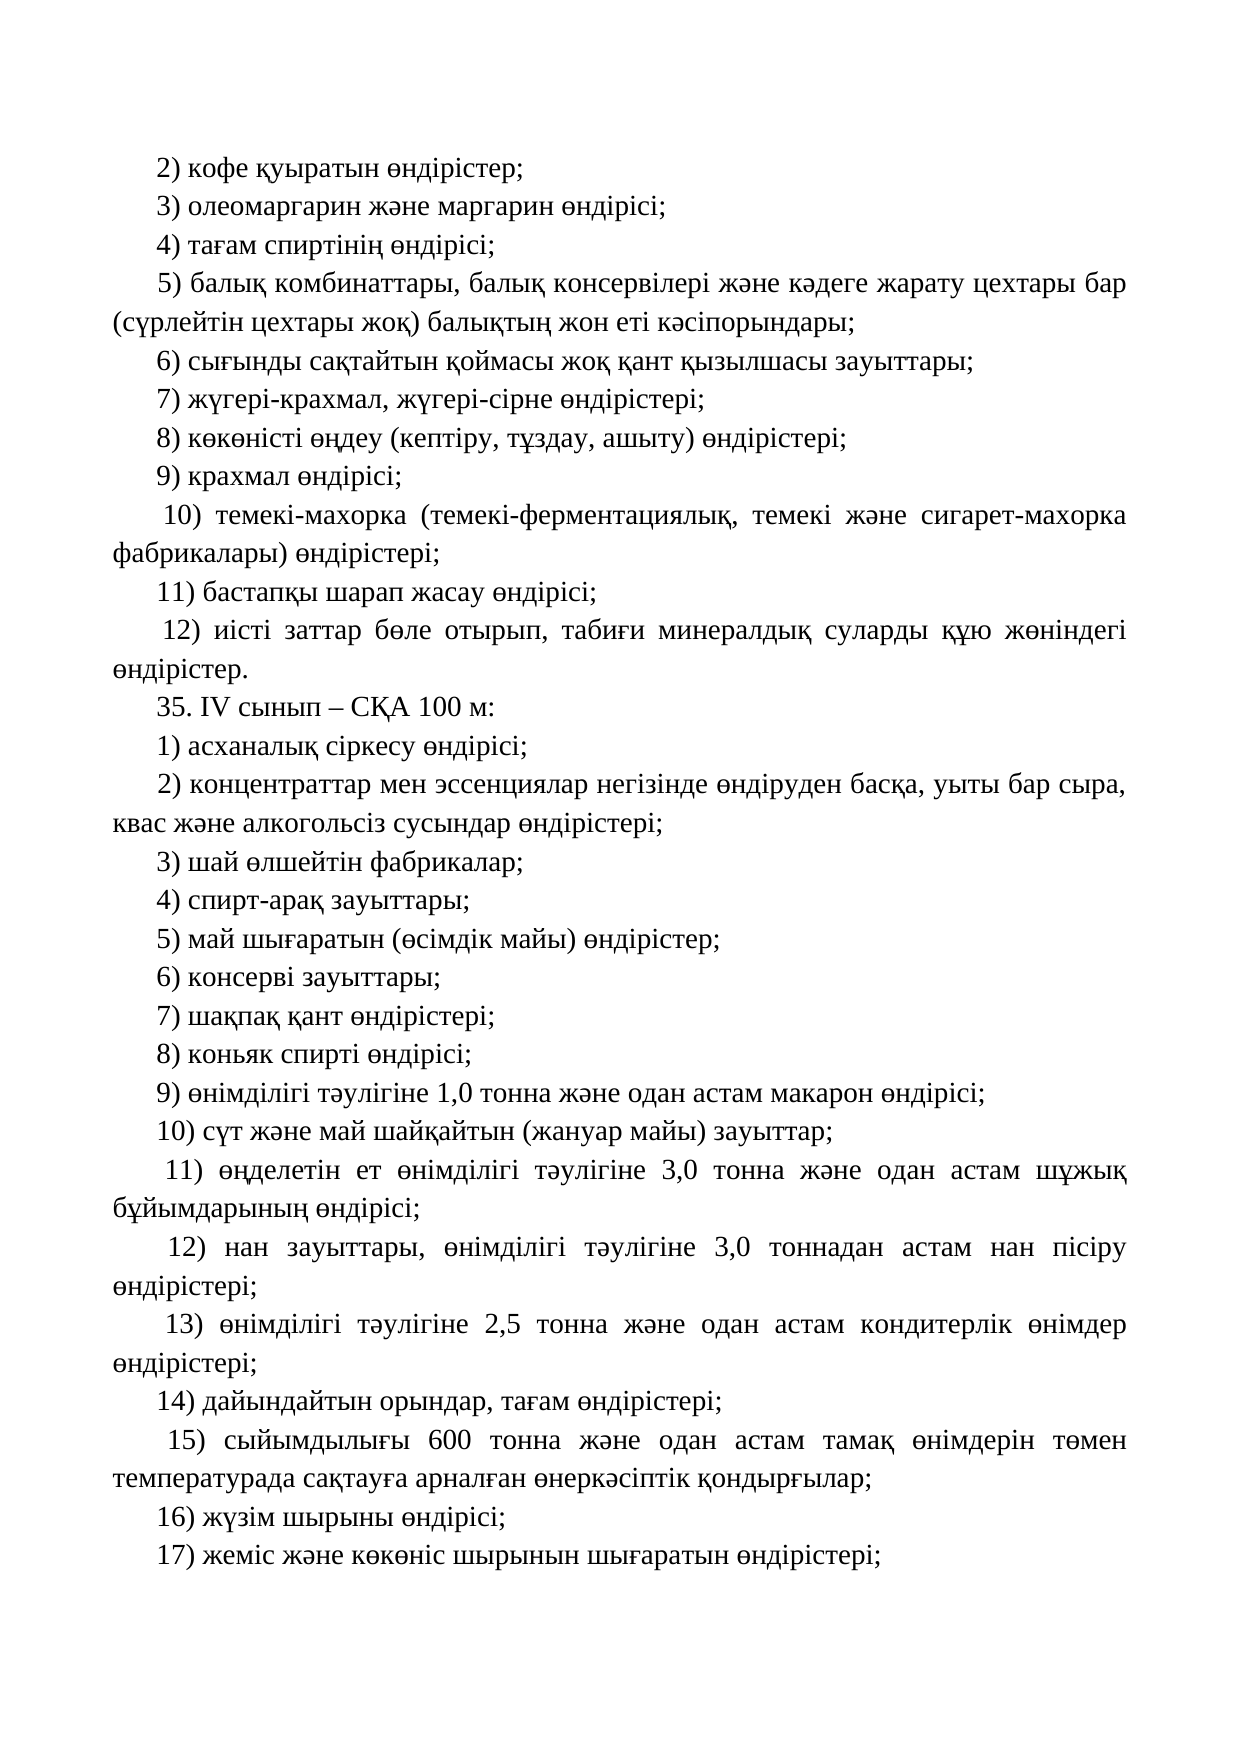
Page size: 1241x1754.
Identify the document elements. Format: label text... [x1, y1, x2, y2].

text 2) кофе қуыратын өндірістер; [112, 150, 1128, 183]
text 5) май шығаратын (өсімдік майы) өндірістер; [112, 921, 1128, 954]
text 16) жүзім шырыны өндірісі; [112, 1499, 1128, 1532]
text 12) нан зауыттары, өнімділігі тәулігіне 3,0 тоннадан астам нан пісіру өндірістері; [112, 1229, 1128, 1301]
text 13) өнімділігі тәулігіне 2,5 тонна және одан астам кондитерлік өнімдер өндірістері; [112, 1306, 1128, 1378]
text 17) жеміс және көкөніс шырынын шығаратын өндірістері; [112, 1537, 1128, 1571]
text 9) крахмал өндірісі; [112, 458, 1128, 492]
text 10) темекі-махорка (темекі-ферментациялық, темекі және сигарет-махорка фабрикалары) өндірістері; [112, 497, 1128, 569]
text 7) жүгері-крахмал, жүгері-сірне өндірістері; [112, 381, 1128, 415]
text 6) сығынды сақтайтын қоймасы жоқ қант қызылшасы зауыттары; [112, 343, 1128, 376]
text 7) шақпақ қант өндірістері; [112, 998, 1128, 1031]
text 3) олеомаргарин және маргарин өндірісі; [112, 188, 1128, 222]
text 10) сүт және май шайқайтын (жануар майы) зауыттар; [112, 1113, 1128, 1147]
text 11) бастапқы шарап жасау өндірісі; [112, 574, 1128, 607]
text 1) асханалық сіркесу өндірісі; [112, 728, 1128, 762]
text 5) балық комбинаттары, балық консервілері және кәдеге жарату цехтары бар (сүрлейтін цехтары жоқ) балықтың жон еті кәсіпорындары; [112, 266, 1128, 338]
text 15) сыйымдылығы 600 тонна және одан астам тамақ өнімдерін төмен температурада сақтауға арналған өнеркәсіптік қондырғылар; [112, 1422, 1128, 1494]
text 12) иісті заттар бөле отырып, табиғи минералдық суларды құю жөніндегі өндірістер. [112, 612, 1128, 684]
text 4) тағам спиртінің өндірісі; [112, 227, 1128, 261]
text 2) концентраттар мен эссенциялар негізінде өндіруден басқа, уыты бар сыра, квас және алкогольсіз сусындар өндірістері; [112, 767, 1128, 839]
text 8) коньяк спирті өндірісі; [112, 1036, 1128, 1070]
text 9) өнімділігі тәулігіне 1,0 тонна және одан астам макарон өндірісі; [112, 1075, 1128, 1108]
text 35. ІV сынып – СҚА 100 м: [112, 689, 1128, 723]
text 8) көкөністі өңдеу (кептіру, тұздау, ашыту) өндірістері; [112, 420, 1128, 453]
text 14) дайындайтын орындар, тағам өндірістері; [112, 1383, 1128, 1417]
text 11) өңделетін ет өнімділігі тәулігіне 3,0 тонна және одан астам шұжық бұйымдарының өндірісі; [112, 1152, 1128, 1224]
text 3) шай өлшейтін фабрикалар; [112, 844, 1128, 877]
text 4) спирт-арақ зауыттары; [112, 882, 1128, 916]
text 6) консерві зауыттары; [112, 959, 1128, 993]
